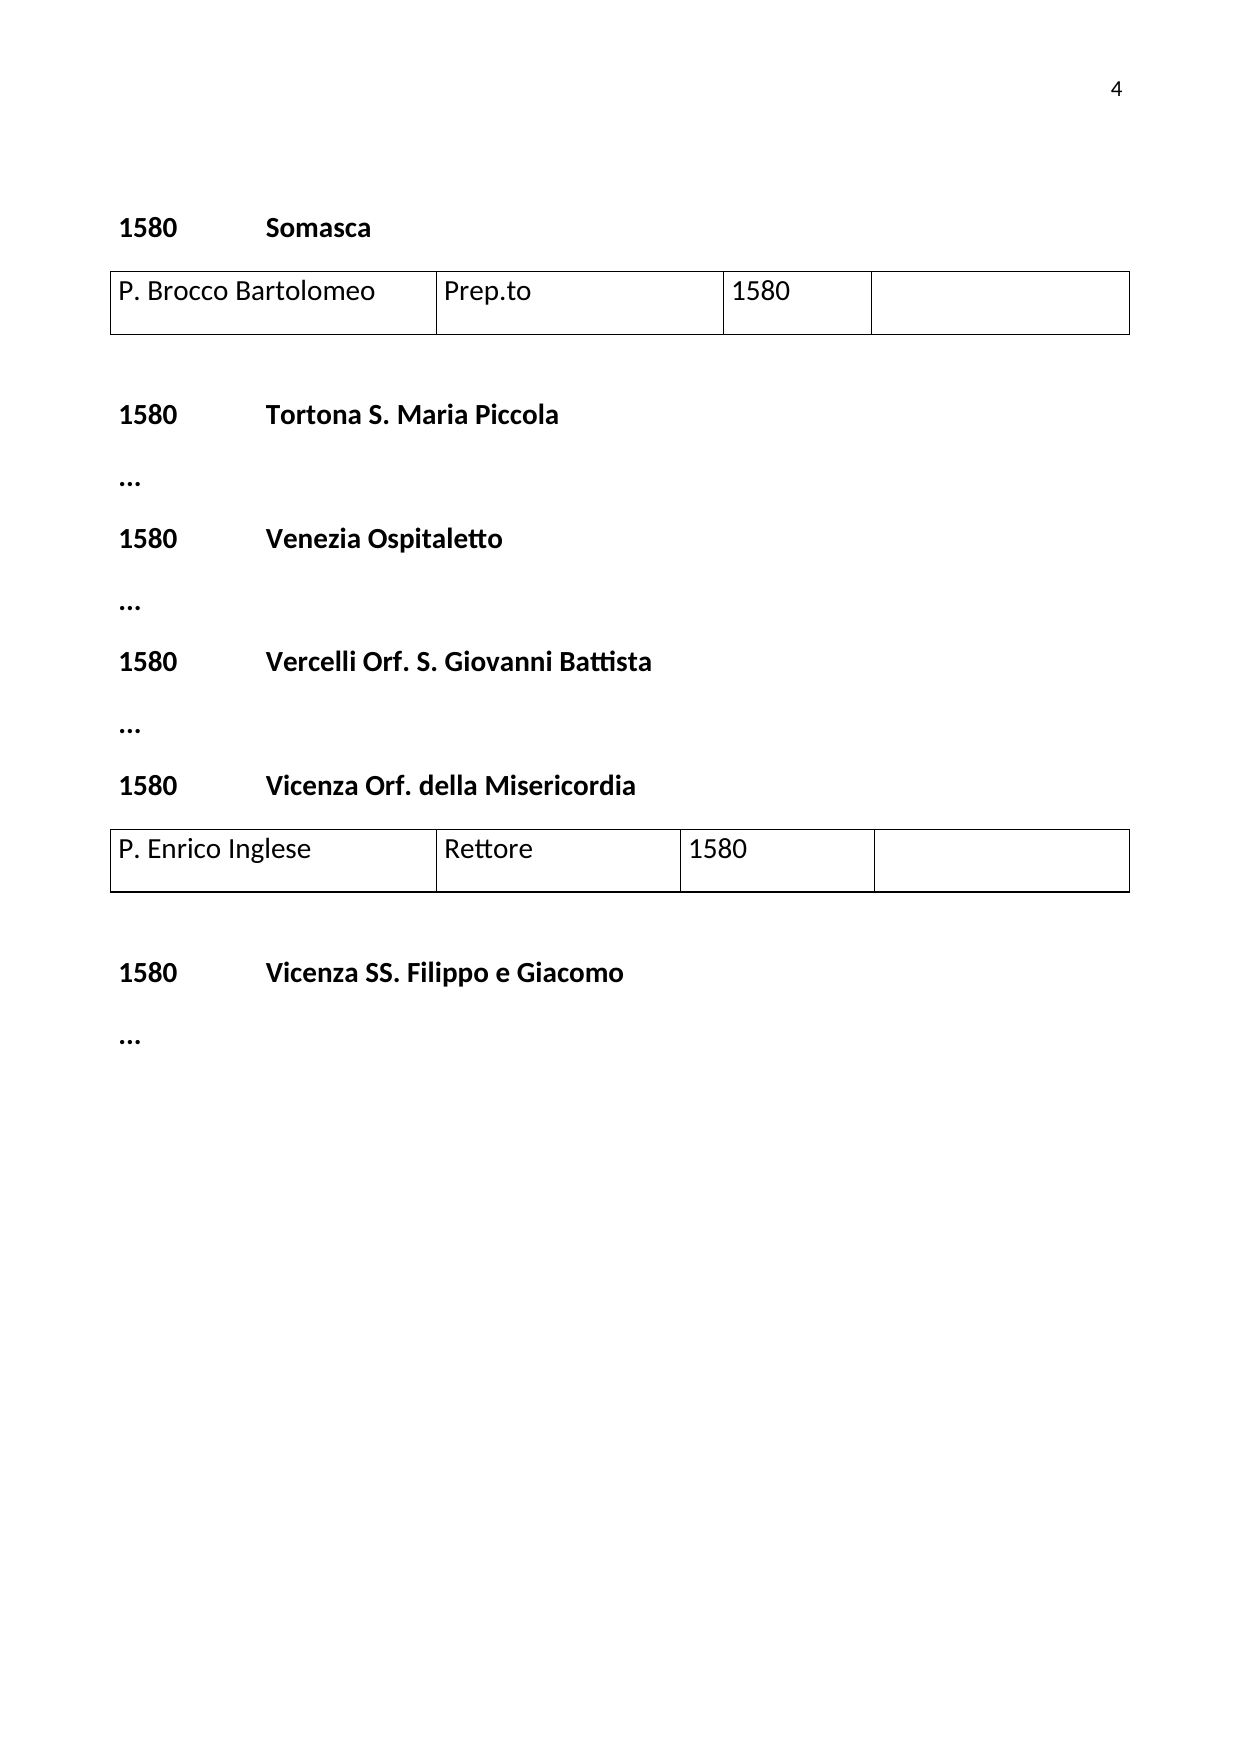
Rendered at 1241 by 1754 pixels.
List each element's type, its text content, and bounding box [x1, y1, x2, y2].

text ... [118, 582, 1122, 617]
text ... [118, 705, 1122, 741]
table_header 1580 [724, 272, 871, 334]
table_header Rettore [437, 830, 680, 891]
text ... [118, 1016, 1122, 1052]
table_header [875, 830, 1129, 891]
text 1580 Vicenza SS. Filippo e Giacomo [118, 954, 1122, 990]
table_header [872, 272, 1129, 334]
table_header Prep.to [437, 272, 723, 334]
text 1580 Vicenza Orf. della Misericordia [118, 767, 1122, 803]
table_header 1580 [681, 830, 874, 891]
text 1580 Venezia Ospitaletto [118, 520, 1122, 556]
text 1580 Tortona S. Maria Piccola [118, 396, 1122, 432]
table_header P. Brocco Bartolomeo [111, 272, 436, 334]
text 1580 Somasca [118, 209, 1122, 245]
text ... [118, 458, 1122, 494]
text 1580 Vercelli Orf. S. Giovanni Battista [118, 643, 1122, 679]
table_header P. Enrico Inglese [111, 830, 436, 891]
